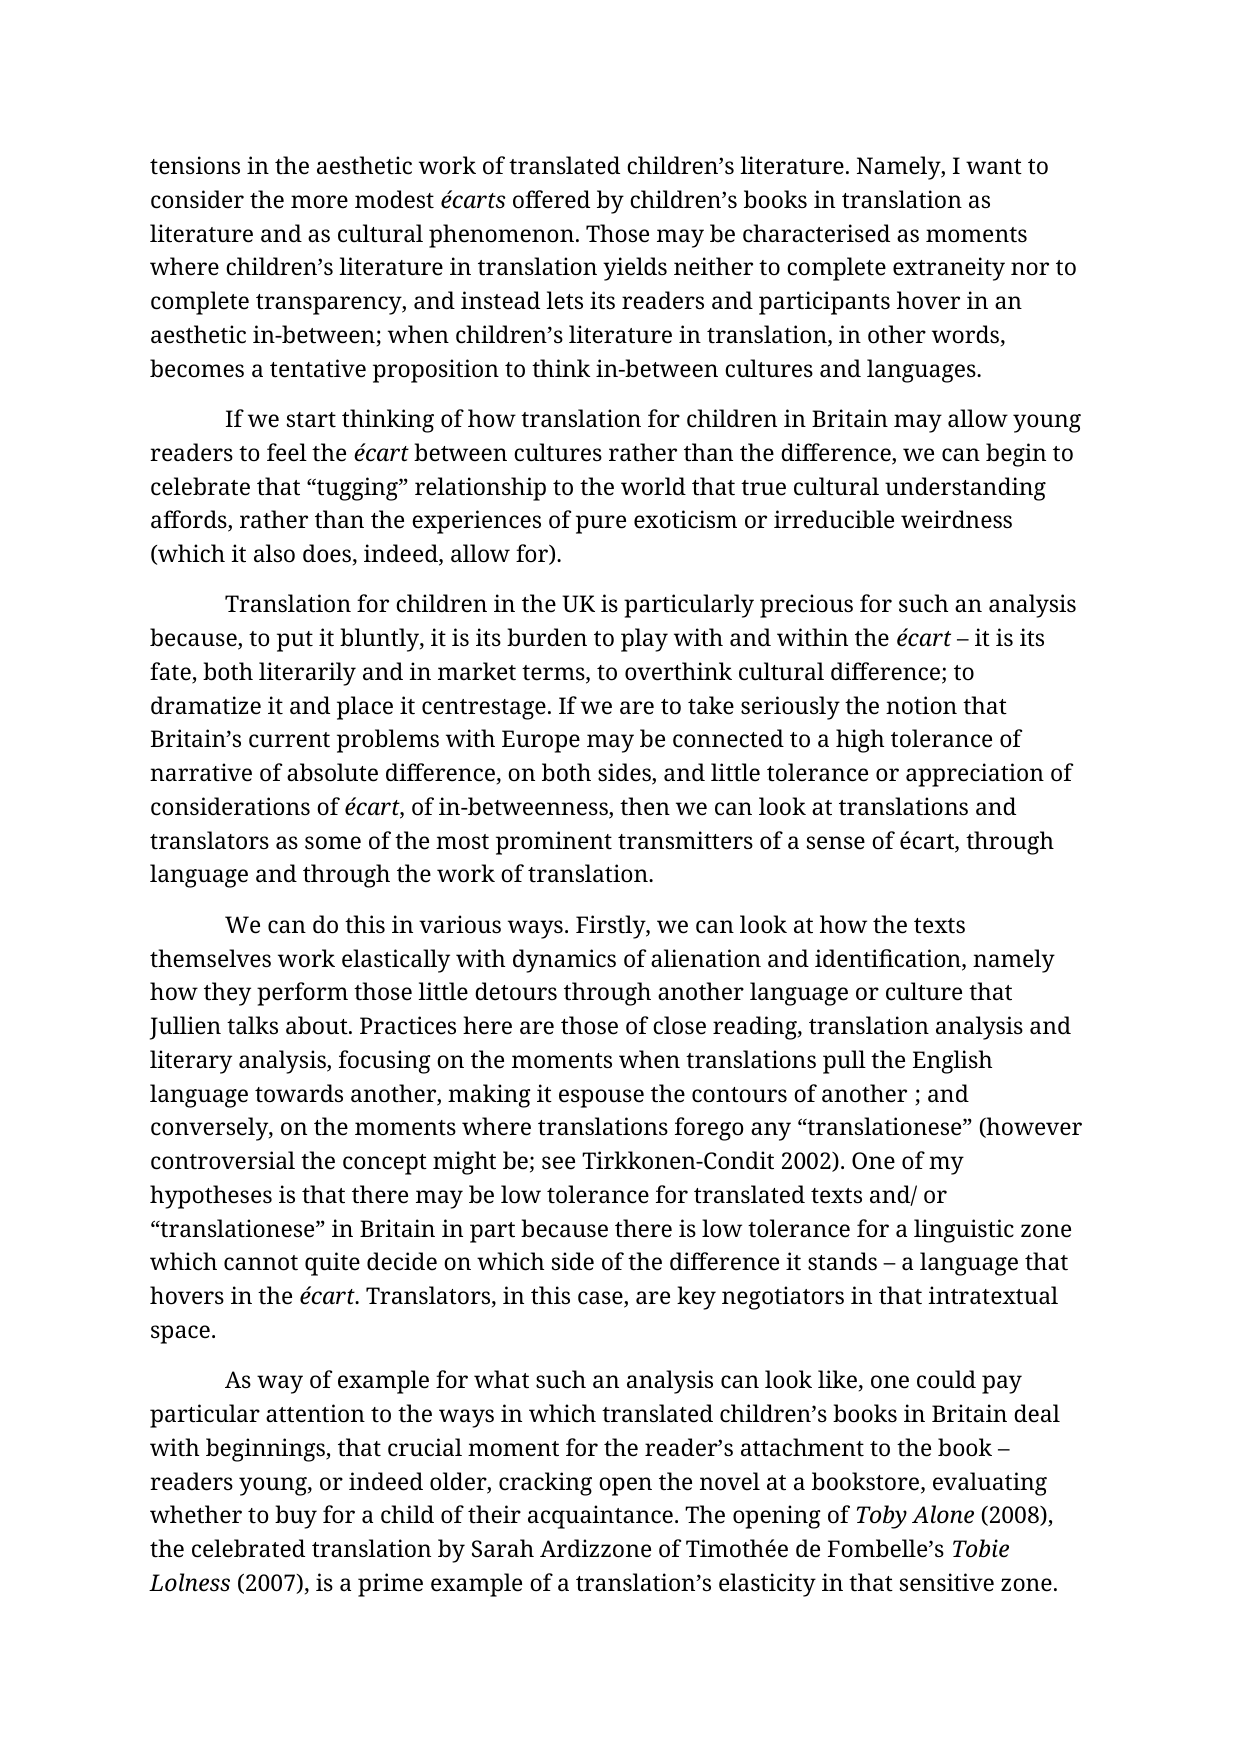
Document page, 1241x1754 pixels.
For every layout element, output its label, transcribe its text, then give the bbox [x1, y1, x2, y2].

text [150, 1364, 1090, 1598]
text Translation for children in the UK is particularly precious for such an analysis because, to put it bluntly, it is its burden to play with and within the écart – it is its fate, both literarily and in market terms, to overthink cultural difference; to dramatize it and place it centrestage. If we are to take seriously the notion that Britain’s current problems with Europe may be connected to a high tolerance of narrative of absolute difference, on both sides, and little tolerance or appreciation of considerations of écart, of in-betweenness, then we can look at translations and translators as some of the most prominent transmitters of a sense of écart, through language and through the work of translation. [150, 588, 1090, 889]
text We can do this in various ways. Firstly, we can look at how the texts themselves work elastically with dynamics of alienation and identification, namely how they perform those little detours through another language or culture that Jullien talks about. Practices here are those of close reading, translation analysis and literary analysis, focusing on the moments when translations pull the English language towards another, making it espouse the contours of another ; and conversely, on the moments where translations forego any “translationese” (however controversial the concept might be; see Tirkkonen-Condit 2002). One of my hypotheses is that there may be low tolerance for translated texts and/ or “translationese” in Britain in part because there is low tolerance for a linguistic zone which cannot quite decide on which side of the difference it stands – a language that hovers in the écart. Translators, in this case, are key negotiators in that intratextual space. [150, 909, 1090, 1345]
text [150, 150, 1090, 384]
text If we start thinking of how translation for children in Britain may allow young readers to feel the écart between cultures rather than the difference, we can begin to celebrate that “tugging” relationship to the world that true cultural understanding affords, rather than the experiences of pure exoticism or irreducible weirdness (which it also does, indeed, allow for). [150, 403, 1090, 569]
